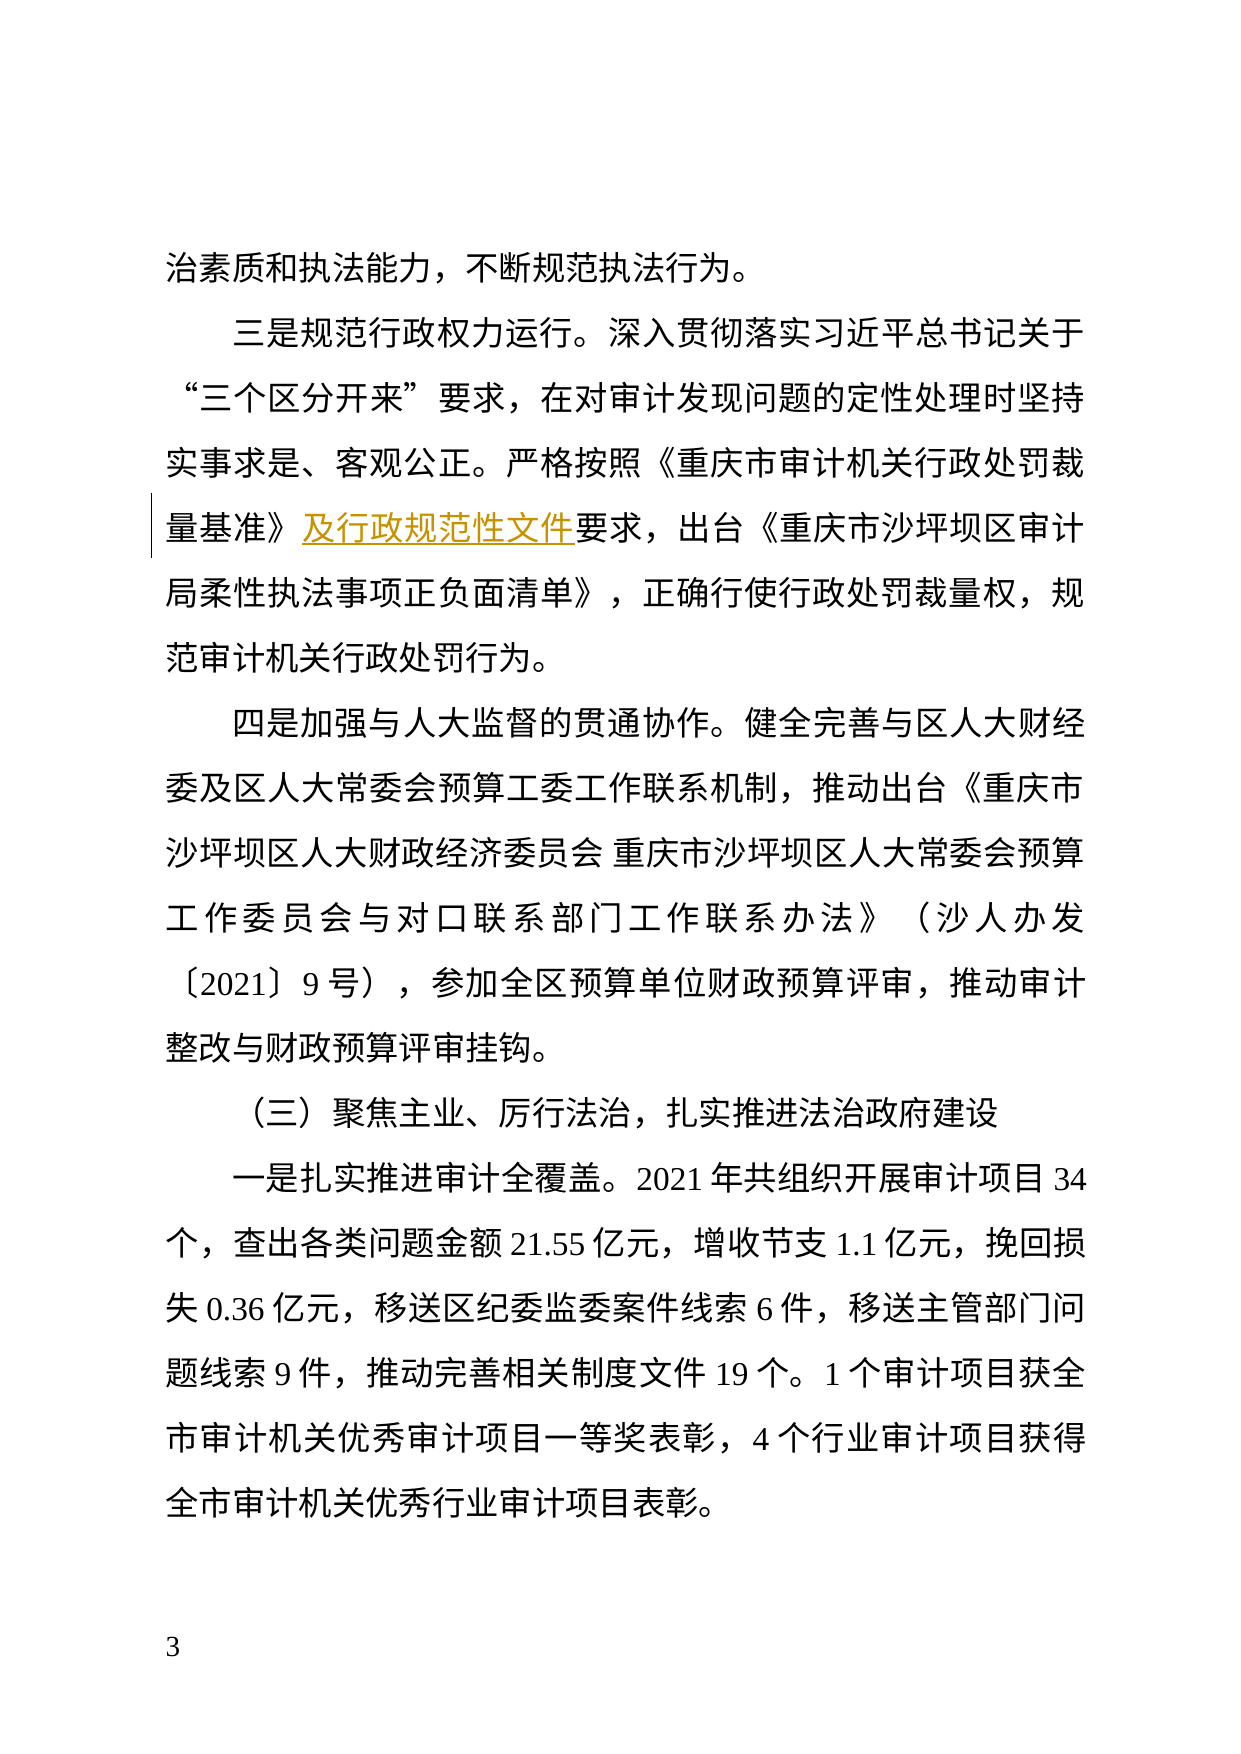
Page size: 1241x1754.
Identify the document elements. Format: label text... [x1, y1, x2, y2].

text 三是规范行政权力运行。深入贯彻落实习近平总书记关于“三个区分开来”要求，在对审计发现问题的定性处理时坚持实事求是、客观公正。严格按照《重庆市审计机关行政处罚裁量基准》要求，出台《重庆市沙坪坝区审计局柔性执法事项正负面清单》，正确行使行政处罚裁量权，规范审计机关行政处罚行为。 [165, 298, 1087, 688]
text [165, 233, 1087, 298]
text 四是加强与人大监督的贯通协作。健全完善与区人大财经委及区人大常委会预算工委工作联系机制，推动出台《重庆市沙坪坝区人大财政经济委员会 重庆市沙坪坝区人大常委会预算工作委员会与对口联系部门工作联系办法》（沙人办发〔2021〕9号），参加全区预算单位财政预算评审，推动审计整改与财政预算评审挂钩。 [165, 688, 1087, 1078]
text 一是扎实推进审计全覆盖。2021年共组织开展审计项目34个，查出各类问题金额21.55亿元，增收节支1.1亿元，挽回损失0.36亿元，移送区纪委监委案件线索6件，移送主管部门问题线索9件，推动完善相关制度文件19个。1个审计项目获全市审计机关优秀审计项目一等奖表彰，4个行业审计项目获得全市审计机关优秀行业审计项目表彰。 [165, 1143, 1087, 1533]
text （三）聚焦主业、厉行法治，扎实推进法治政府建设 [165, 1078, 1087, 1143]
